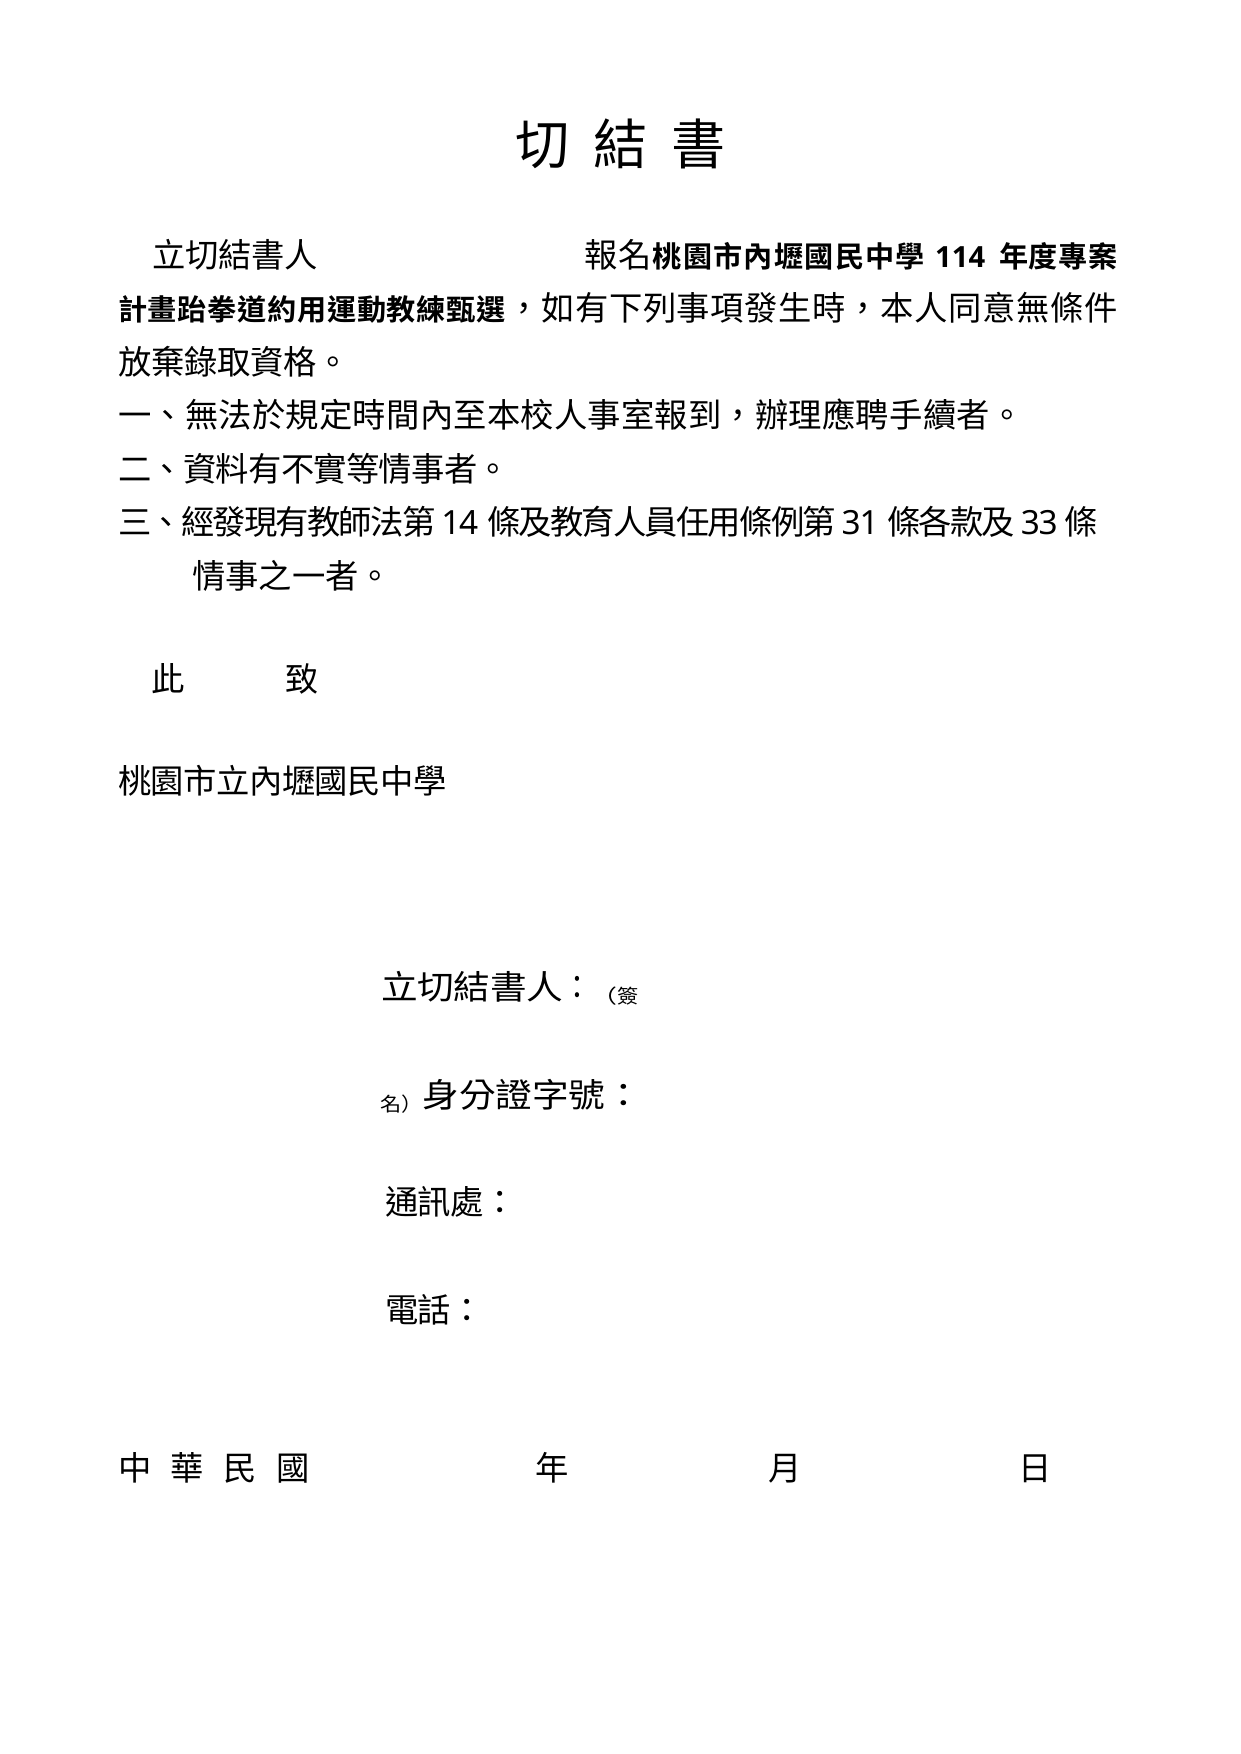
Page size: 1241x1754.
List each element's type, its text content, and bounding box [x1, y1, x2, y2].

text 立切結書人：（簽名）身分證字號： [381, 961, 668, 1117]
text 此 致 [151, 653, 1181, 701]
text 中 華 民 國 年 月 日 [118, 1442, 1181, 1490]
text 情事之一者。 [126, 550, 1102, 598]
text 通訊處：電話： [385, 1176, 518, 1332]
text 三、經發現有教師法第 14 條及教育人員任用條例第 31 條各款及 33條 [118, 496, 1102, 544]
text 一、無法於規定時間內至本校人事室報到，辦理應聘手續者。二、資料有不實等情事者。 [118, 389, 1026, 491]
text 立切結書人 報名桃園市內壢國民中學 114 年度專案計畫跆拳道約用運動教練甄選，如有下列事項發生時，本人同意無條件放棄錄取資格。 [118, 229, 1118, 384]
text 桃園市立內壢國民中學 [118, 758, 1181, 802]
subtitle 切 結 書 [103, 106, 1137, 179]
